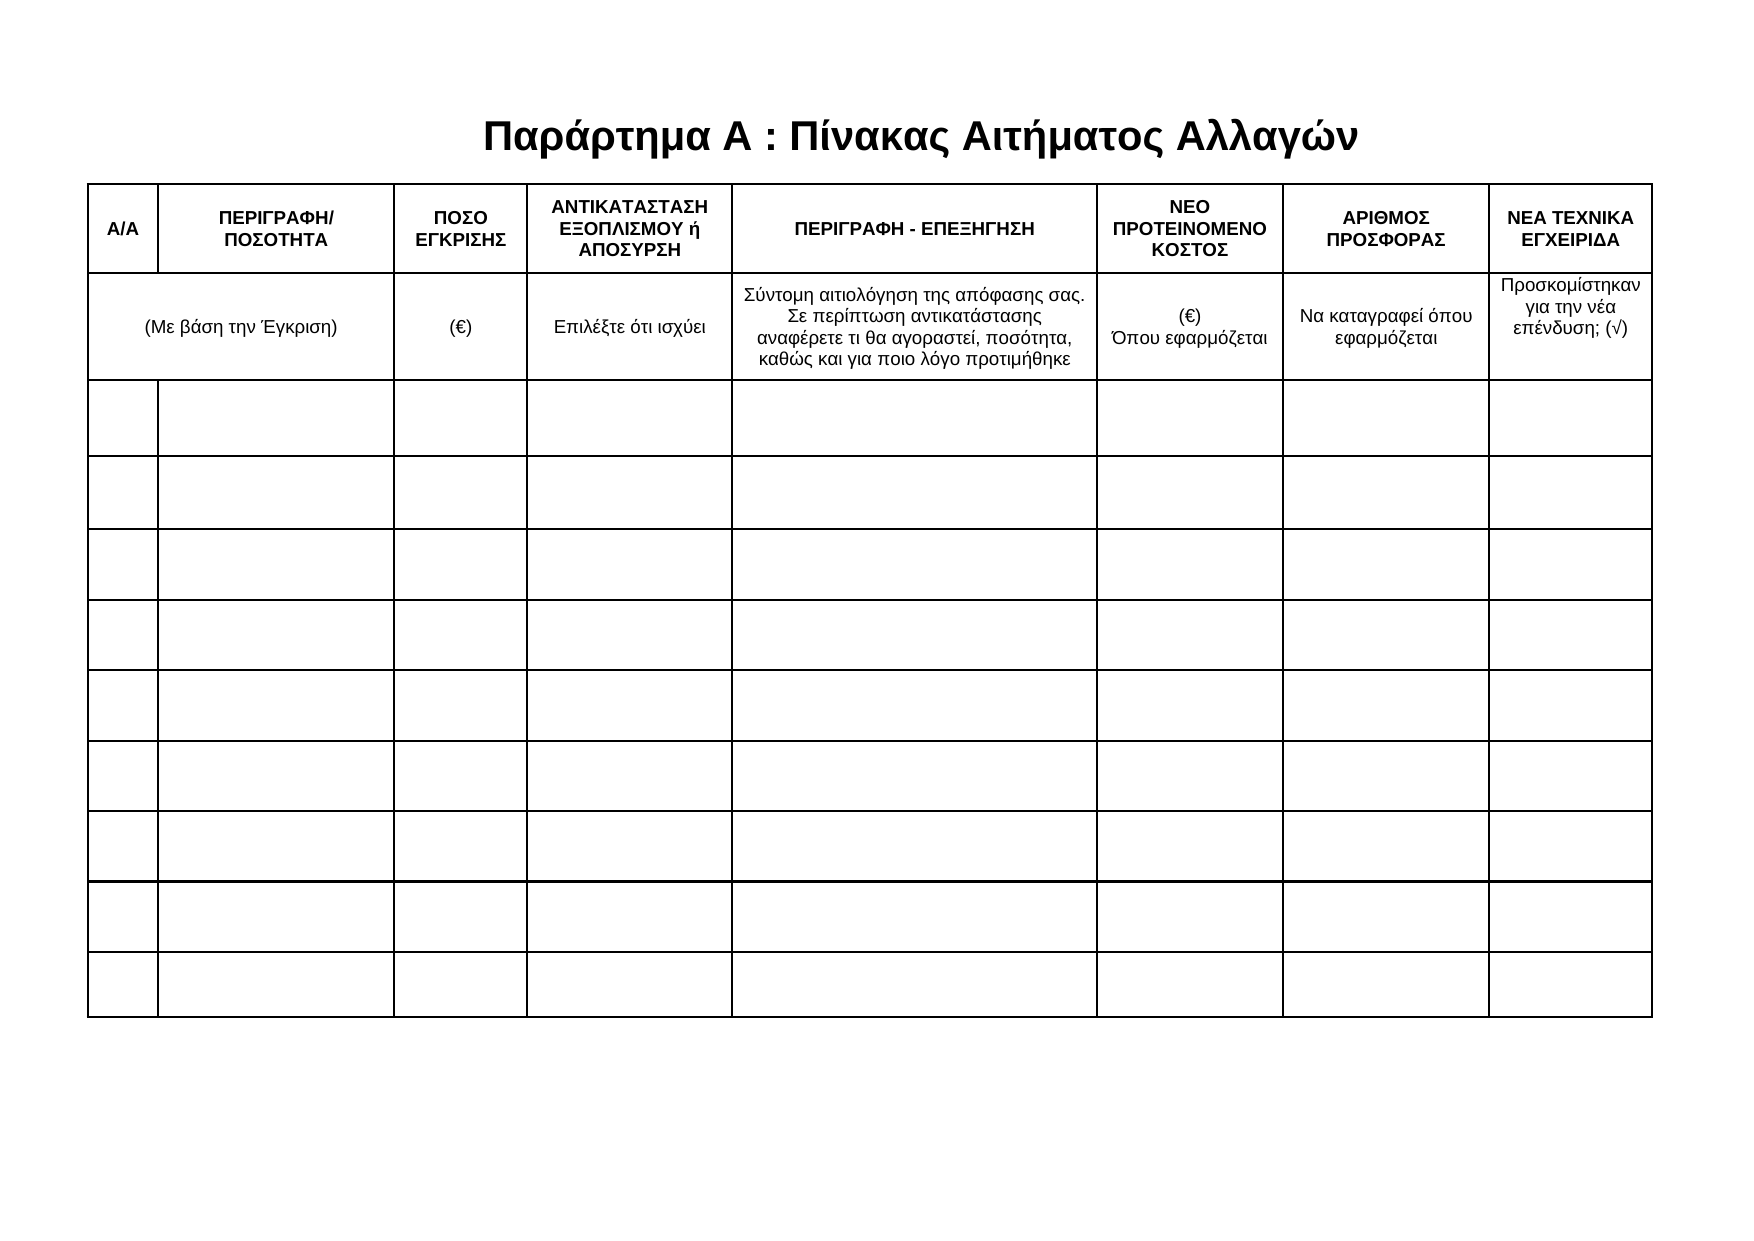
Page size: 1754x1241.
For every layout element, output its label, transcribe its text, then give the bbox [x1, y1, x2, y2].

table_cell [1490, 671, 1651, 739]
table_cell [1490, 742, 1651, 810]
table_cell [159, 742, 393, 810]
table_cell [1490, 812, 1651, 880]
table_header ΠΟΣΟ ΕΓΚΡΙΣΗΣ [395, 185, 526, 272]
table_cell (Με βάση την Έγκριση) [89, 274, 393, 379]
table_cell [159, 530, 393, 599]
table_cell [1490, 381, 1651, 454]
table_cell Προσκομίστηκαν για την νέα επένδυση; (√) [1490, 274, 1651, 379]
table_cell [395, 530, 526, 599]
table_header Α/Α [89, 185, 157, 272]
table_cell [1490, 883, 1651, 951]
table_cell [528, 530, 731, 599]
table_cell [159, 457, 393, 528]
table_cell [1284, 953, 1488, 1016]
table_cell [528, 601, 731, 669]
table_cell [1284, 742, 1488, 810]
table_cell [1098, 812, 1282, 880]
table_cell [1284, 671, 1488, 739]
table_cell [528, 381, 731, 454]
table_cell [395, 742, 526, 810]
table_cell [528, 742, 731, 810]
table_cell [395, 671, 526, 739]
table_cell [1284, 530, 1488, 599]
table_cell [89, 883, 157, 951]
table_cell [528, 883, 731, 951]
table_cell [733, 812, 1096, 880]
table_cell (€) Όπου εφαρμόζεται [1098, 274, 1282, 379]
table_cell [159, 381, 393, 454]
table_header ΠΕΡΙΓΡΑΦΗ - ΕΠΕΞΗΓΗΣΗ [733, 185, 1096, 272]
table_cell (€) [395, 274, 526, 379]
table_cell [1284, 457, 1488, 528]
table_cell [733, 601, 1096, 669]
table_cell [1490, 457, 1651, 528]
table_header ΠΕΡΙΓΡΑΦΗ/ ΠΟΣΟΤΗΤΑ [159, 185, 393, 272]
table_cell [733, 742, 1096, 810]
table_cell [1284, 812, 1488, 880]
table_cell [159, 953, 393, 1016]
table_cell [395, 601, 526, 669]
table_cell [733, 671, 1096, 739]
table_cell [1098, 381, 1282, 454]
table_cell [1284, 601, 1488, 669]
table_cell [1098, 953, 1282, 1016]
table_cell [1098, 601, 1282, 669]
table_cell [1490, 530, 1651, 599]
table_cell [1284, 381, 1488, 454]
table_cell [528, 812, 731, 880]
table_cell [733, 381, 1096, 454]
table_cell [395, 883, 526, 951]
table_cell Επιλέξτε ότι ισχύει [528, 274, 731, 379]
table_cell [1098, 883, 1282, 951]
table_cell [395, 953, 526, 1016]
text Παράρτημα Α : Πίνακας Αιτήματος Αλλαγών [89, 111, 1754, 159]
table_cell [159, 883, 393, 951]
table_cell [159, 601, 393, 669]
table_cell [89, 601, 157, 669]
table_cell [733, 457, 1096, 528]
table_cell [89, 953, 157, 1016]
table_cell [733, 530, 1096, 599]
table_cell [89, 671, 157, 739]
table_cell [528, 671, 731, 739]
table_cell [1098, 742, 1282, 810]
table_cell [159, 671, 393, 739]
table_cell [1098, 671, 1282, 739]
table_header ΑΝΤΙΚΑΤΑΣΤΑΣΗ ΕΞΟΠΛΙΣΜΟΥ ή ΑΠΟΣΥΡΣΗ [528, 185, 731, 272]
table_header ΝΕΟ ΠΡΟΤΕΙΝΟΜΕΝΟ ΚΟΣΤΟΣ [1098, 185, 1282, 272]
table_cell [89, 381, 157, 454]
table_cell [89, 742, 157, 810]
table_cell [159, 812, 393, 880]
table_cell [395, 457, 526, 528]
table_cell [1098, 530, 1282, 599]
table_cell [89, 457, 157, 528]
table_cell [733, 883, 1096, 951]
table_cell [395, 812, 526, 880]
table_cell [1098, 457, 1282, 528]
table_header ΑΡΙΘΜΟΣ ΠΡΟΣΦΟΡΑΣ [1284, 185, 1488, 272]
table_cell [1490, 601, 1651, 669]
table_cell [733, 953, 1096, 1016]
table_cell Να καταγραφεί όπου εφαρμόζεται [1284, 274, 1488, 379]
table_cell Σύντομη αιτιολόγηση της απόφασης σας. Σε περίπτωση αντικατάστασης αναφέρετε τι θα αγοραστεί, ποσότητα, καθώς και για ποιο λόγο προτιμήθηκε [733, 274, 1096, 379]
table_cell [1490, 953, 1651, 1016]
table_cell [1284, 883, 1488, 951]
table_cell [89, 812, 157, 880]
table_cell [89, 530, 157, 599]
table_cell [528, 953, 731, 1016]
table_header ΝΕΑ ΤΕΧΝΙΚΑ ΕΓΧΕΙΡΙΔΑ [1490, 185, 1651, 272]
table_cell [395, 381, 526, 454]
table_cell [528, 457, 731, 528]
